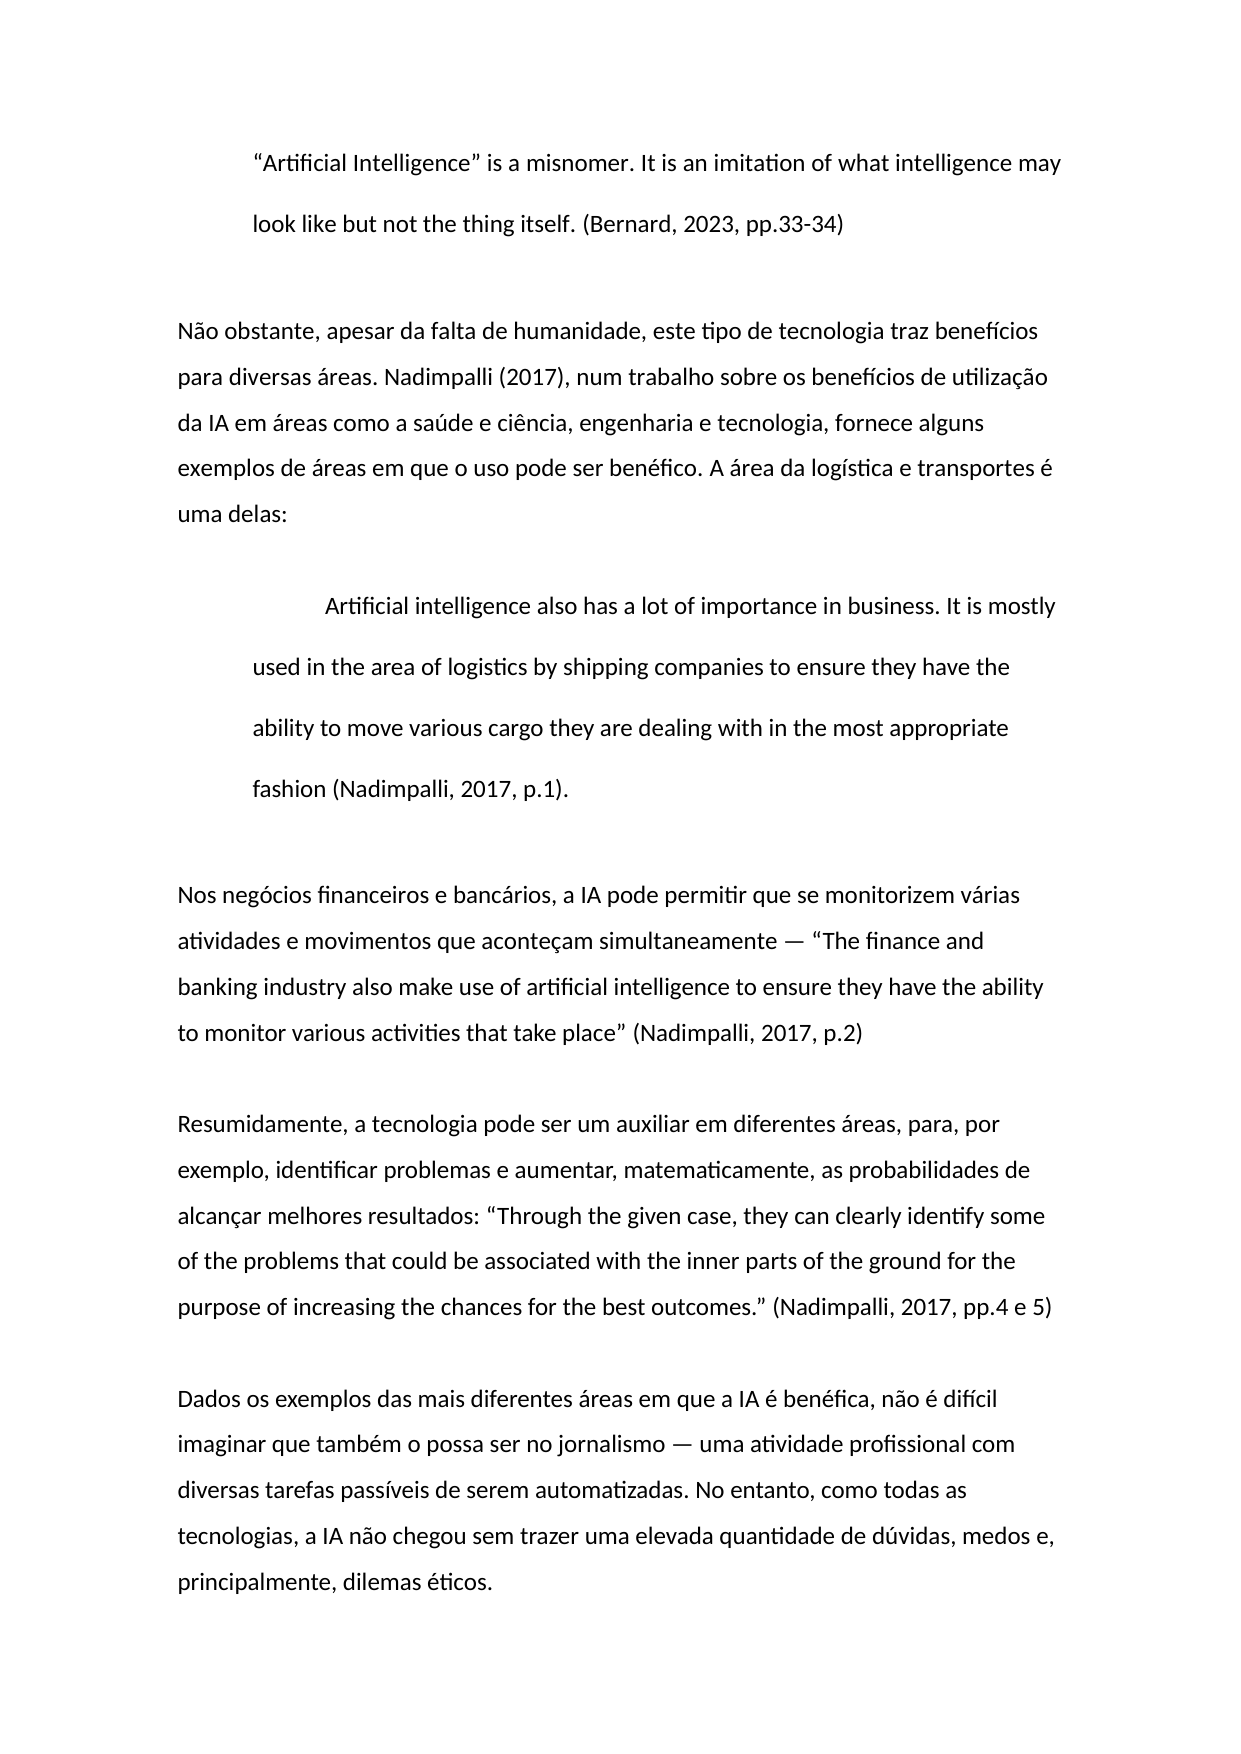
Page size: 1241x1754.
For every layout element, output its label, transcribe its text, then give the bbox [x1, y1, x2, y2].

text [252, 148, 1063, 239]
text Resumidamente, a tecnologia pode ser um auxiliar em diferentes áreas, para, por exemplo, identificar problemas e aumentar, matematicamente, as probabilidades de alcançar melhores resultados: “Through the given case, they can clearly identify some of the problems that could be associated with the inner parts of the ground for the purpose of increasing the chances for the best outcomes.” (Nadimpalli, 2017, pp.4 e 5) [177, 1108, 1063, 1322]
text Artificial intelligence also has a lot of importance in business. It is mostly used in the area of logistics by shipping companies to ensure they have the ability to move various cargo they are dealing with in the most appropriate fashion (Nadimpalli, 2017, p.1). [252, 590, 1063, 803]
text Dados os exemplos das mais diferentes áreas em que a IA é benéfica, não é difícil imaginar que também o possa ser no jornalismo — uma atividade profissional com diversas tarefas passíveis de serem automatizadas. No entanto, como todas as tecnologias, a IA não chegou sem trazer uma elevada quantidade de dúvidas, medos e, principalmente, dilemas éticos. [177, 1383, 1063, 1596]
text Nos negócios financeiros e bancários, a IA pode permitir que se monitorizem várias atividades e movimentos que aconteçam simultaneamente — “The finance and banking industry also make use of artificial intelligence to ensure they have the ability to monitor various activities that take place” (Nadimpalli, 2017, p.2) [177, 880, 1063, 1047]
text Não obstante, apesar da falta de humanidade, este tipo de tecnologia traz benefícios para diversas áreas. Nadimpalli (2017), num trabalho sobre os benefícios de utilização da IA em áreas como a saúde e ciência, engenharia e tecnologia, fornece alguns exemplos de áreas em que o uso pode ser benéfico. A área da logística e transportes é uma delas: [177, 315, 1063, 529]
